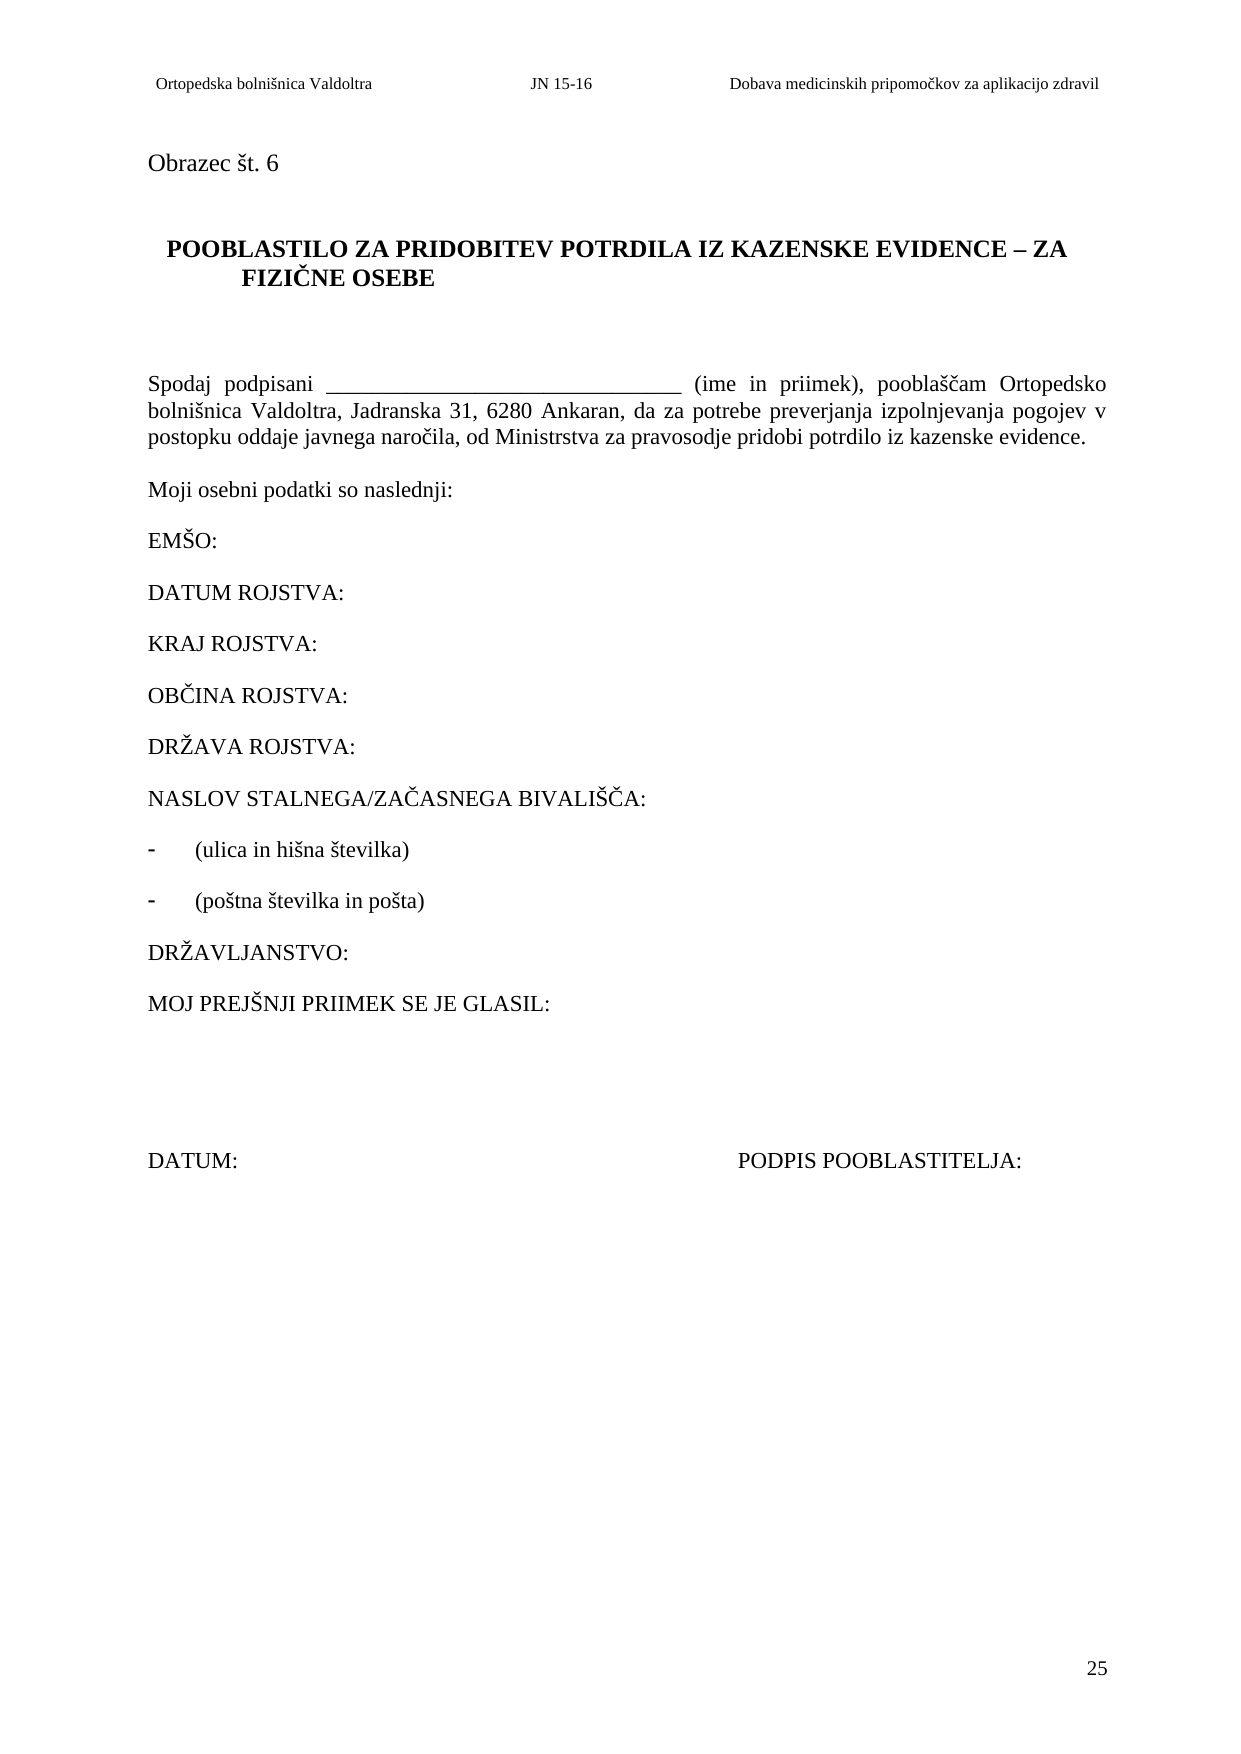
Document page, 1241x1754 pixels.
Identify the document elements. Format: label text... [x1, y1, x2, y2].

text DATUM: PODPIS POOBLASTITELJA: [148, 1147, 1107, 1173]
text DATUM ROJSTVA: [148, 579, 1107, 605]
text Spodaj podpisani _______________________________ (ime in priimek), pooblaščam Ortopedsko bolnišnica Valdoltra, Jadranska 31, 6280 Ankaran, da za potrebe preverjanja izpolnjevanja pogojev v postopku oddaje javnega naročila, od Ministrstva za pravosodje pridobi potrdilo iz kazenske evidence. [148, 371, 1107, 449]
subtitle POOBLASTILO ZA PRIDOBITEV POTRDILA IZ KAZENSKE EVIDENCE – ZA FIZIČNE OSEBE [166, 234, 1107, 291]
text KRAJ ROJSTVA: [148, 630, 1107, 657]
text Moji osebni podatki so naslednji: [148, 476, 1107, 502]
text OBČINA ROJSTVA: [148, 682, 1107, 708]
text NASLOV STALNEGA/ZAČASNEGA BIVALIŠČA: [148, 784, 1107, 811]
list (poštna številka in pošta) [148, 887, 1107, 914]
text DRŽAVLJANSTVO: [148, 939, 1107, 965]
list (ulica in hišna številka) [148, 836, 1107, 862]
text MOJ PREJŠNJI PRIIMEK SE JE GLASIL: [148, 990, 1107, 1017]
text EMŠO: [148, 527, 1107, 554]
text DRŽAVA ROJSTVA: [148, 733, 1107, 759]
text Obrazec št. 6 [148, 148, 1107, 176]
